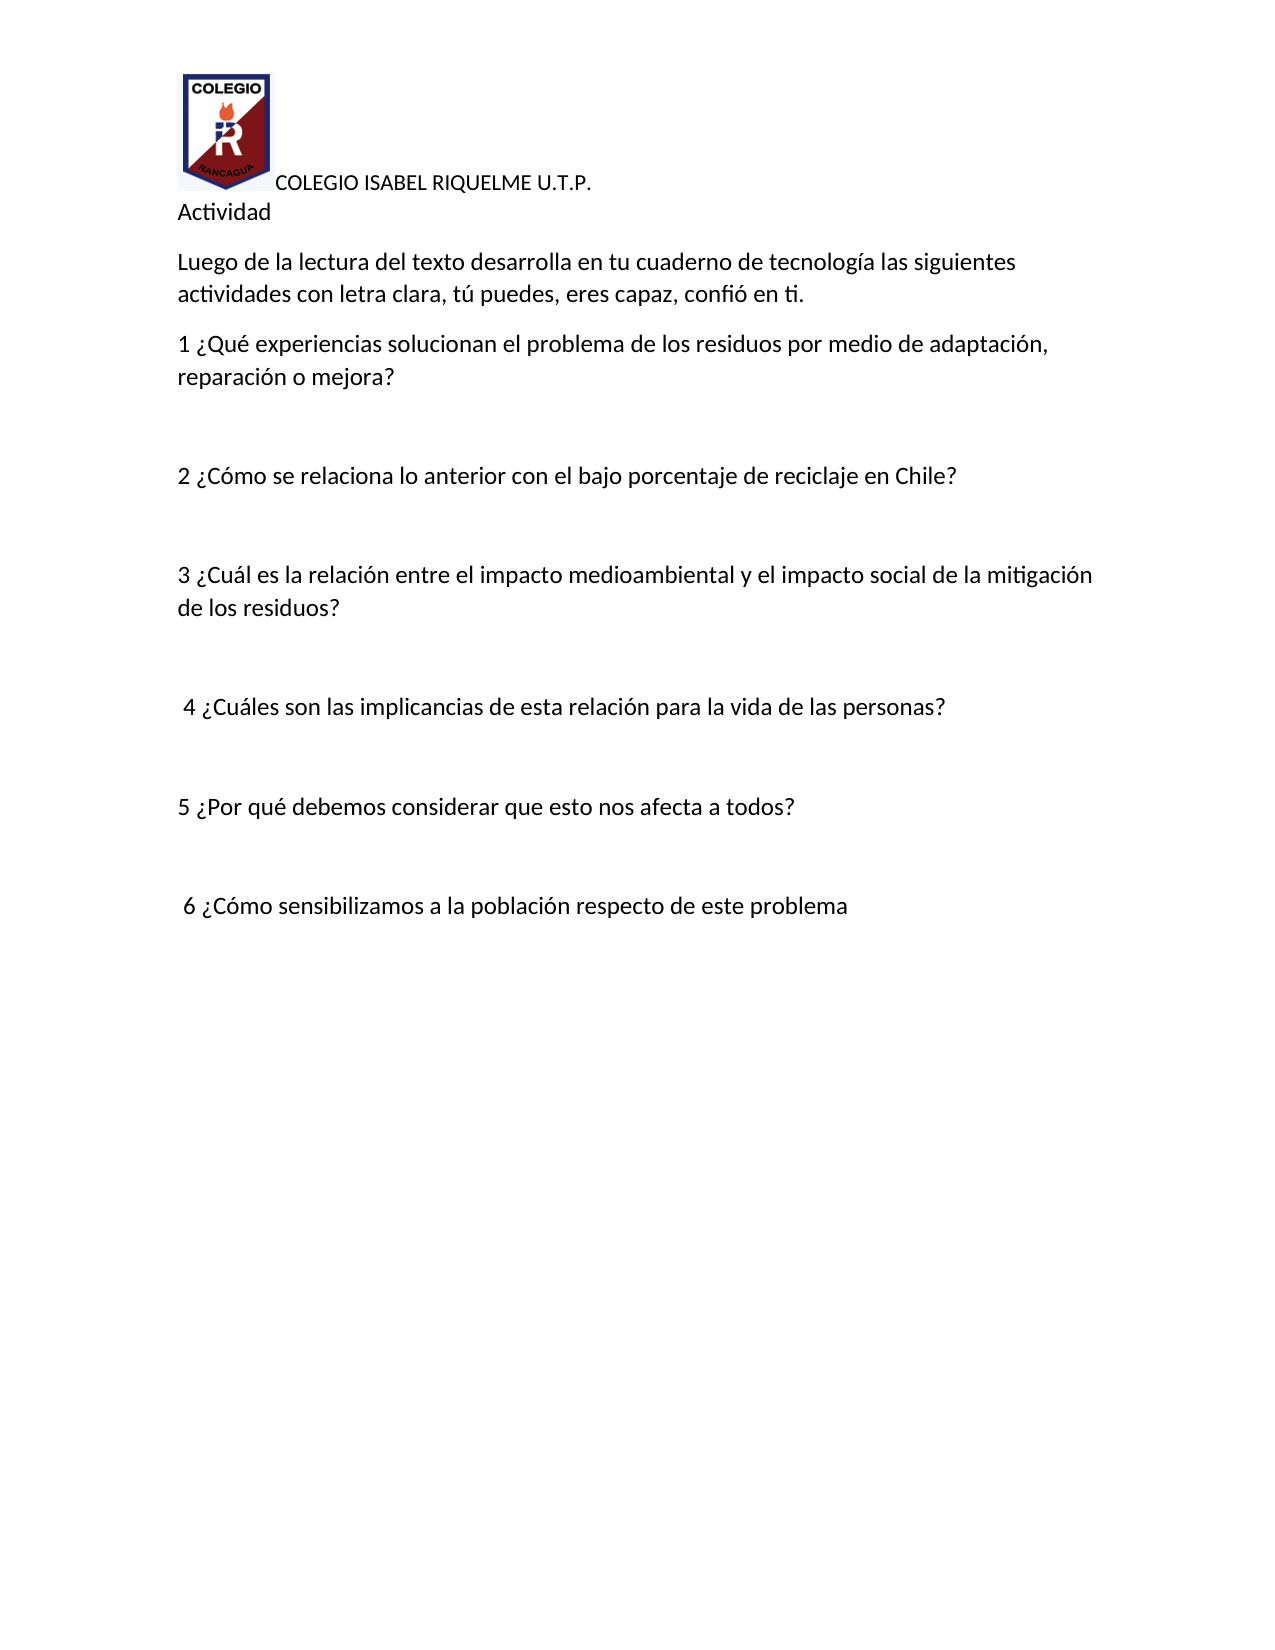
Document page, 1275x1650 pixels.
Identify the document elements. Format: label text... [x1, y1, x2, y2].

text 2 ¿Cómo se relaciona lo anterior con el bajo porcentaje de reciclaje en Chile? [177, 460, 1098, 491]
text Luego de la lectura del texto desarrolla en tu cuaderno de tecnología las siguientes actividades con letra clara, tú puedes, eres capaz, confió en ti. [177, 246, 1098, 309]
text 4 ¿Cuáles son las implicancias de esta relación para la vida de las personas? [177, 691, 1098, 722]
text 6 ¿Cómo sensibilizamos a la población respecto de este problema [177, 890, 1098, 920]
text 5 ¿Por qué debemos considerar que esto nos afecta a todos? [177, 791, 1098, 821]
text 3 ¿Cuál es la relación entre el impacto medioambiental y el impacto social de la mitigación de los residuos? [177, 559, 1098, 623]
picture [177, 73, 275, 191]
text 1 ¿Qué experiencias solucionan el problema de los residuos por medio de adaptación, reparación o mejora? [177, 328, 1098, 392]
text Actividad [177, 196, 1098, 227]
